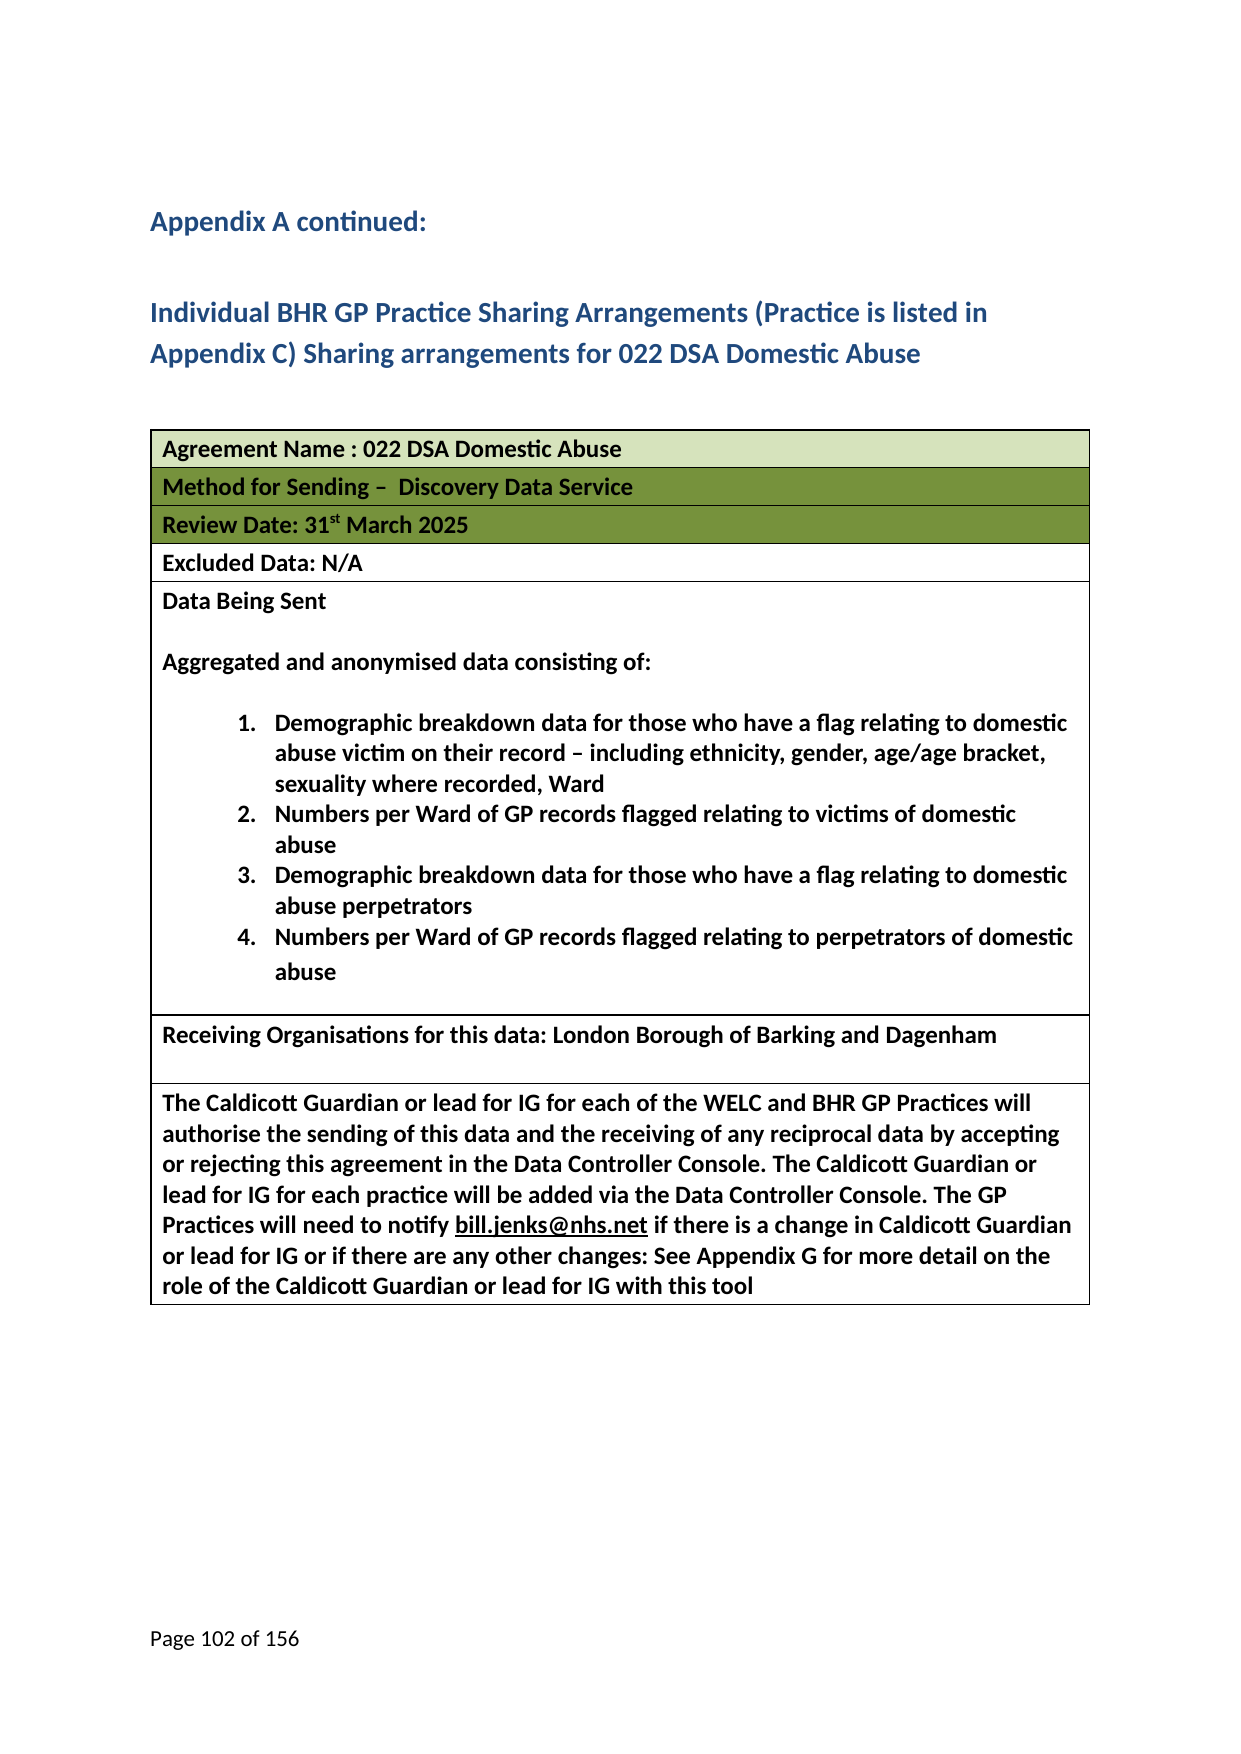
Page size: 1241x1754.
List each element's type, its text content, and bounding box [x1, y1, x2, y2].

table_cell Excluded Data: N/A [152, 544, 1089, 581]
subtitle Individual BHR GP Practice Sharing Arrangements (Practice is listed in Appendix C) Sharing arrangements for 022 DSA Domestic Abuse [150, 294, 1090, 371]
table_cell Receiving Organisations for this data: London Borough of Barking and Dagenham [152, 1016, 1089, 1083]
table_cell Method for Sending – Discovery Data Service [152, 468, 1089, 505]
table_cell Review Date: 31st March 2025 [152, 506, 1089, 543]
table_cell The Caldicott Guardian or lead for IG for each of the WELC and BHR GP Practices will authorise the sending of this data and the receiving of any reciprocal data by accepting or rejecting this agreement in the Data Controller Console. The Caldicott Guardian or lead for IG for each practice will be added via the Data Controller Console. The GP Practices will need to notify bill.jenks@nhs.net if there is a change in Caldicott Guardian or lead for IG or if there are any other changes: See Appendix G for more detail on the role of the Caldicott Guardian or lead for IG with this tool [152, 1084, 1089, 1304]
table_header Agreement Name : 022 DSA Domestic Abuse [152, 431, 1089, 467]
table_cell Data Being Sent Aggregated and anonymised data consisting of: Demographic breakdown data for those who have a flag relating to domestic abuse victim on their record – including ethnicity, gender, age/age bracket, sexuality where recorded, Ward Numbers per Ward of GP records flagged relating to victims of domestic abuse Demographic breakdown data for those who have a flag relating to domestic abuse perpetrators Numbers per Ward of GP records flagged relating to perpetrators of domestic abuse [152, 582, 1089, 1014]
text Appendix A continued: [150, 203, 1090, 239]
